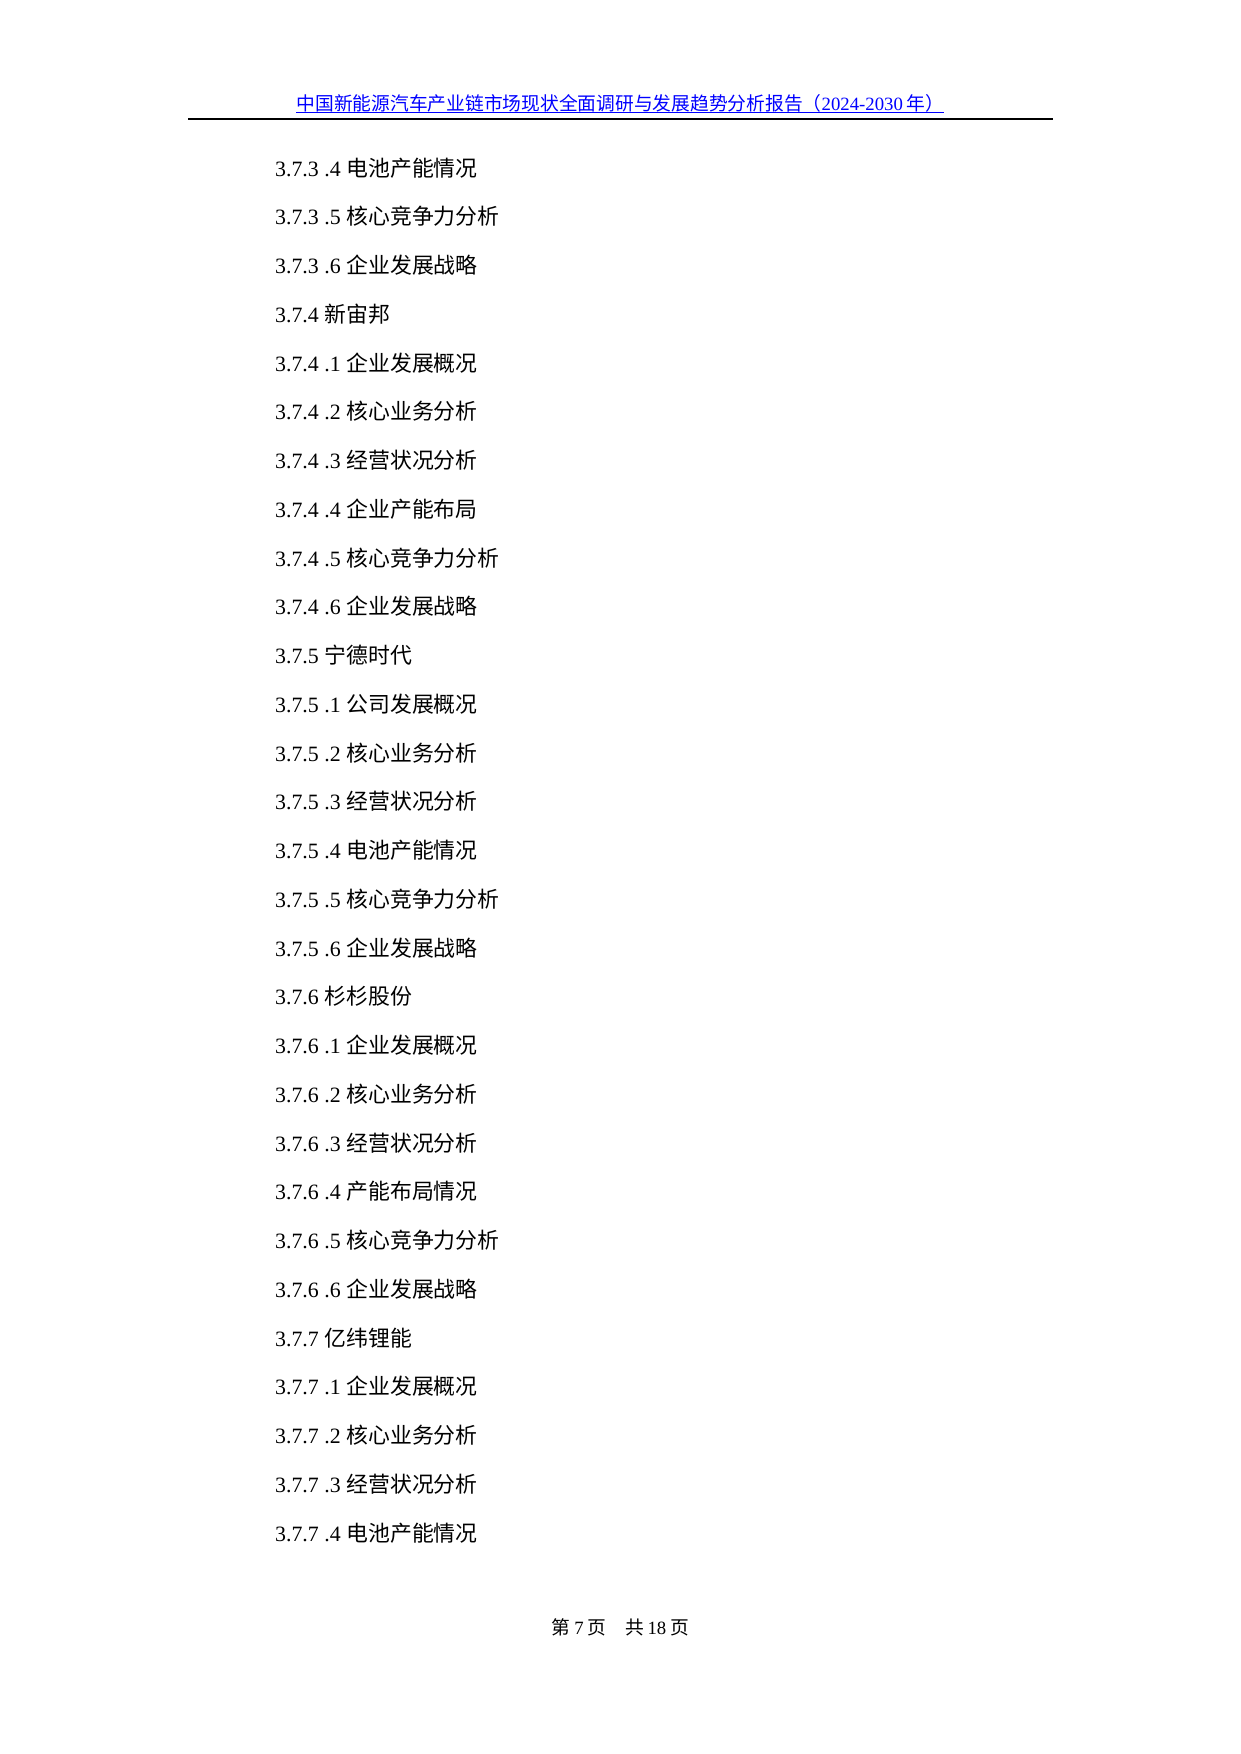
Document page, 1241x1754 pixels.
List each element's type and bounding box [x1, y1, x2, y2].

text [187, 150, 1053, 1548]
